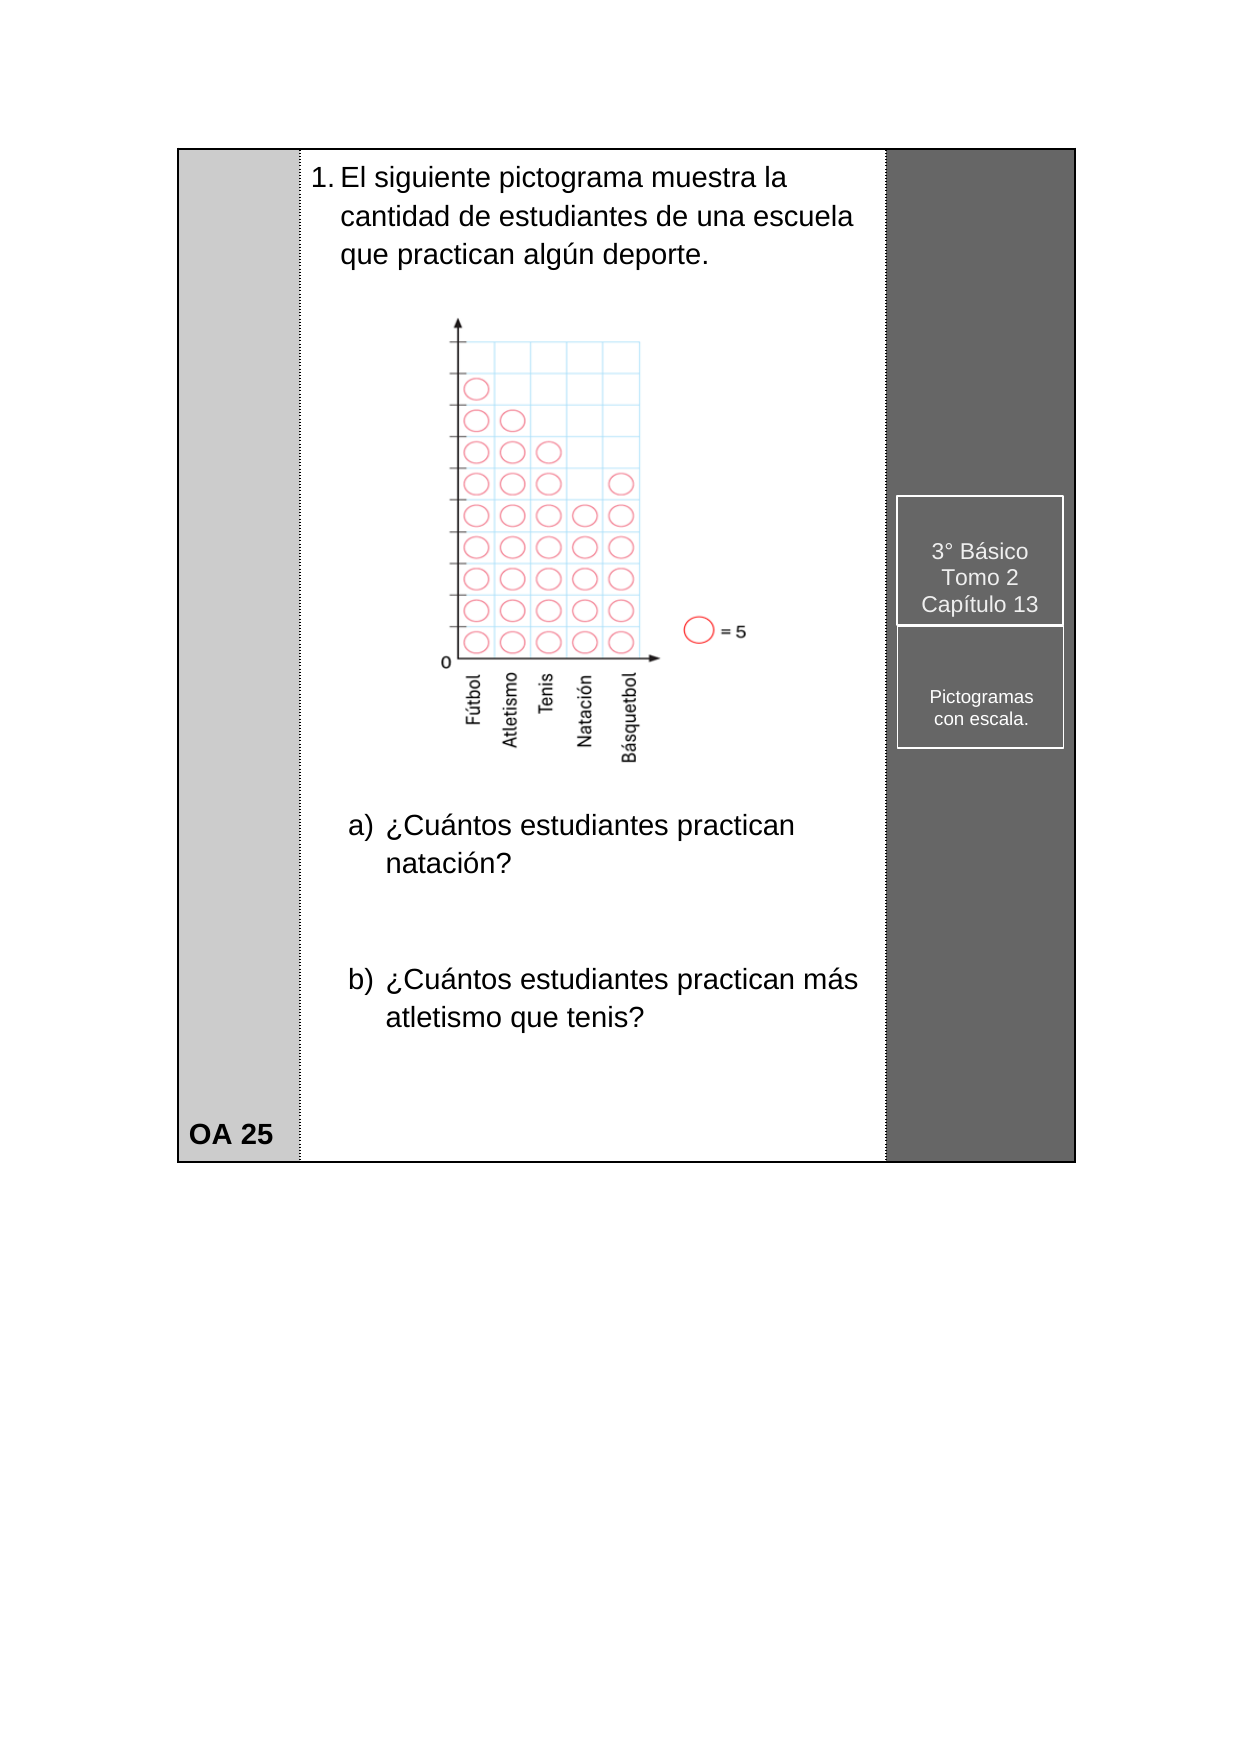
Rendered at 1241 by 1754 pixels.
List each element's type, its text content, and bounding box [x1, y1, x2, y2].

table_header El siguiente pictograma muestra la cantidad de estudiantes de una escuela que practican algún deporte. ¿Cuántos estudiantes practican natación? ¿Cuántos estudiantes practican más atletismo que tenis? [300, 150, 886, 1161]
table_header [886, 150, 1074, 1161]
table_header OA 25 [179, 150, 300, 1161]
picture [437, 314, 749, 766]
